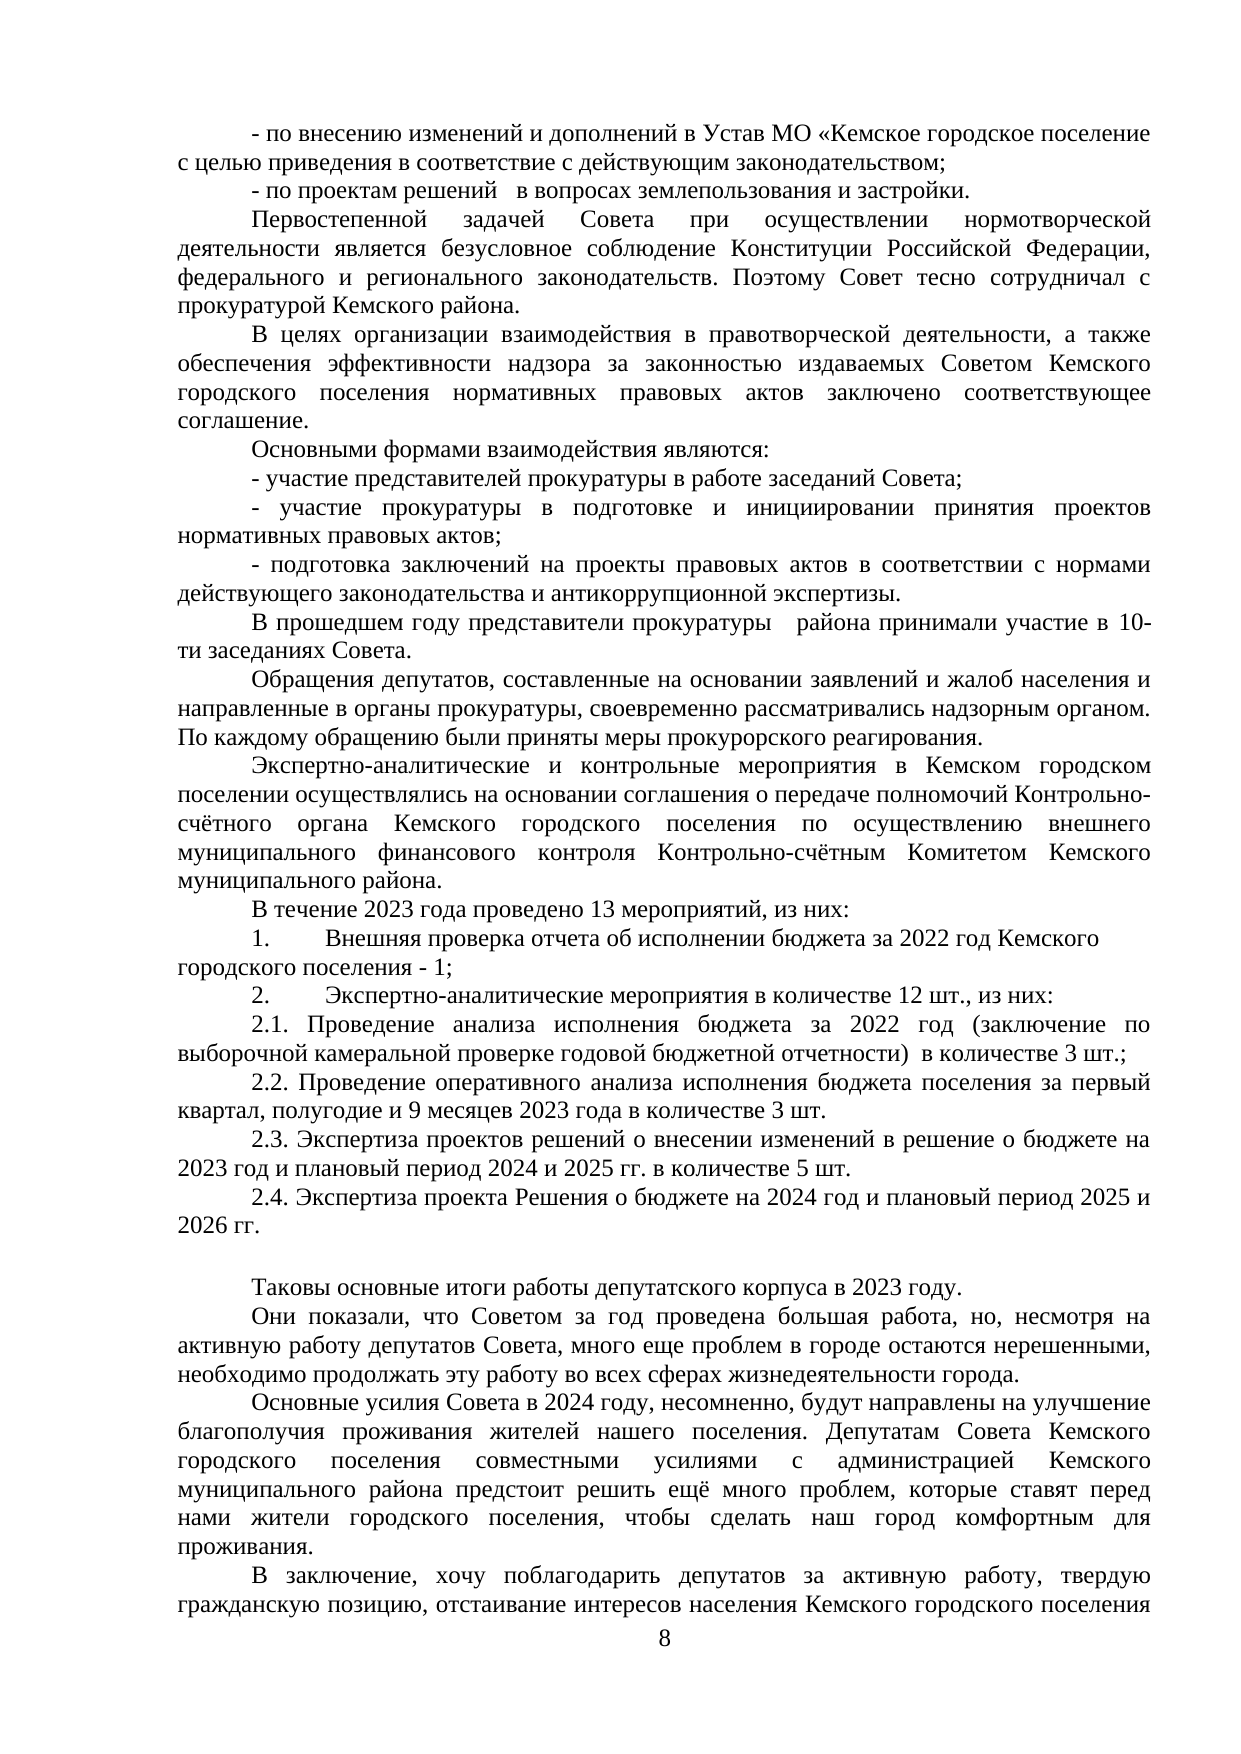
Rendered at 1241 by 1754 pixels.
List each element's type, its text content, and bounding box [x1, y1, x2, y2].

text 2.3. Экспертиза проектов решений о внесении изменений в решение о бюджете на 2023 год и плановый период 2024 и 2025 гг. в количестве 5 шт. [177, 1124, 1152, 1182]
text Они показали, что Советом за год проведена большая работа, но, несмотря на активную работу депутатов Совета, много еще проблем в городе остаются нерешенными, необходимо продолжать эту работу во всех сферах жизнедеятельности города. [177, 1301, 1152, 1387]
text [177, 1560, 1152, 1617]
text - подготовка заключений на проекты правовых актов в соответствии с нормами действующего законодательства и антикоррупционной экспертизы. [177, 549, 1152, 607]
text В течение 2023 года проведено 13 мероприятий, из них: [177, 894, 1152, 923]
text В целях организации взаимодействия в правотворческой деятельности, а также обеспечения эффективности надзора за законностью издаваемых Советом Кемского городского поселения нормативных правовых актов заключено соответствующее соглашение. [177, 319, 1152, 434]
text Обращения депутатов, составленные на основании заявлений и жалоб населения и направленные в органы прокуратуры, своевременно рассматривались надзорным органом. По каждому обращению были приняты меры прокурорского реагирования. [177, 664, 1152, 751]
list Внешняя проверка отчета об исполнении бюджета за 2022 год Кемского городского поселения - 1; [177, 923, 1152, 981]
text Первостепенной задачей Совета при осуществлении нормотворческой деятельности является безусловное соблюдение Конституции Российской Федерации, федерального и регионального законодательств. Поэтому Совет тесно сотрудничал с прокуратурой Кемского района. [177, 204, 1152, 319]
text - участие прокуратуры в подготовке и инициировании принятия проектов нормативных правовых актов; [177, 492, 1152, 549]
text 2.2. Проведение оперативного анализа исполнения бюджета поселения за первый квартал, полугодие и 9 месяцев 2023 года в количестве 3 шт. [177, 1067, 1152, 1124]
text Основные усилия Совета в 2024 году, несомненно, будут направлены на улучшение благополучия проживания жителей нашего поселения. Депутатам Совета Кемского городского поселения совместными усилиями с администрацией Кемского муниципального района предстоит решить ещё много проблем, которые ставят перед нами жители городского поселения, чтобы сделать наш город комфортным для проживания. [177, 1387, 1152, 1560]
text 2. Экспертно-аналитические мероприятия в количестве 12 шт., из них: [177, 981, 1152, 1009]
text 2.1. Проведение анализа исполнения бюджета за 2022 год (заключение по выборочной камеральной проверке годовой бюджетной отчетности) в количестве 3 шт.; [177, 1009, 1152, 1067]
text - по проектам решений в вопросах землепользования и застройки. [177, 176, 1152, 204]
text Таковы основные итоги работы депутатского корпуса в 2023 году. [177, 1272, 1152, 1301]
text - по внесению изменений и дополнений в Устав МО «Кемское городское поселение с целью приведения в соответствие с действующим законодательством; [177, 118, 1152, 176]
text Экспертно-аналитические и контрольные мероприятия в Кемском городском поселении осуществлялись на основании соглашения о передаче полномочий Контрольно-счётного органа Кемского городского поселения по осуществлению внешнего муниципального финансового контроля Контрольно-счётным Комитетом Кемского муниципального района. [177, 751, 1152, 894]
text Основными формами взаимодействия являются: [177, 434, 1152, 463]
text В прошедшем году представители прокуратуры района принимали участие в 10-ти заседаниях Совета. [177, 607, 1152, 664]
text 2.4. Экспертиза проекта Решения о бюджете на 2024 год и плановый период 2025 и 2026 гг. [177, 1182, 1152, 1239]
text - участие представителей прокуратуры в работе заседаний Совета; [177, 463, 1152, 492]
